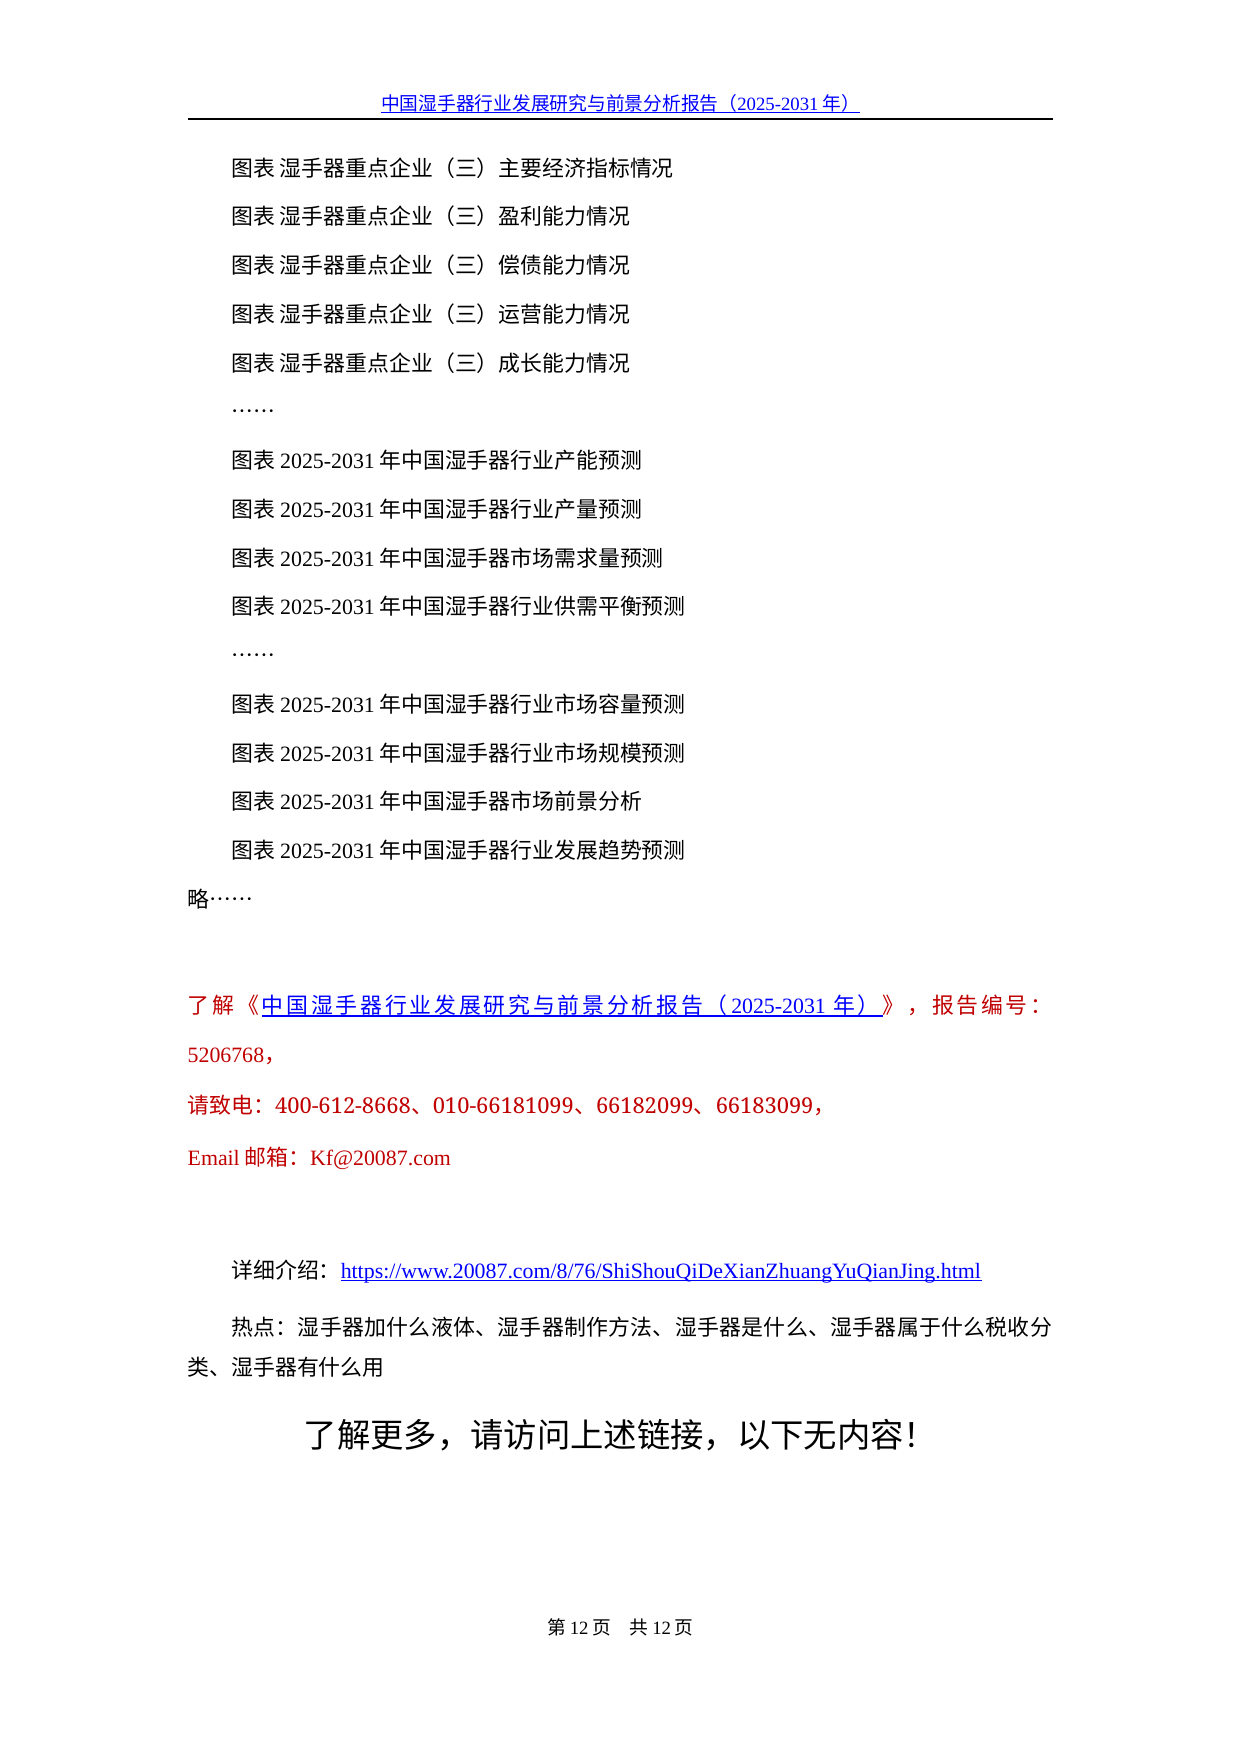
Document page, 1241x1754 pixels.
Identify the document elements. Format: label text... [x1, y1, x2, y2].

text 详细介绍：https://www.20087.com/8/76/ShiShouQiDeXianZhuangYuQianJing.html [187, 1253, 1053, 1285]
text 了解《中国湿手器行业发展研究与前景分析报告（2025-2031年）》，报告编号：5206768， [187, 988, 1053, 1069]
text 热点：湿手器加什么液体、湿手器制作方法、湿手器是什么、湿手器属于什么税收分类、湿手器有什么用 [187, 1309, 1053, 1382]
text 请致电：400-612-8668、010-66181099、66182099、66183099， [187, 1088, 1053, 1121]
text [187, 150, 1053, 914]
title 了解更多，请访问上述链接，以下无内容！ [187, 1400, 1053, 1465]
text Email邮箱：Kf@20087.com [187, 1140, 1053, 1172]
